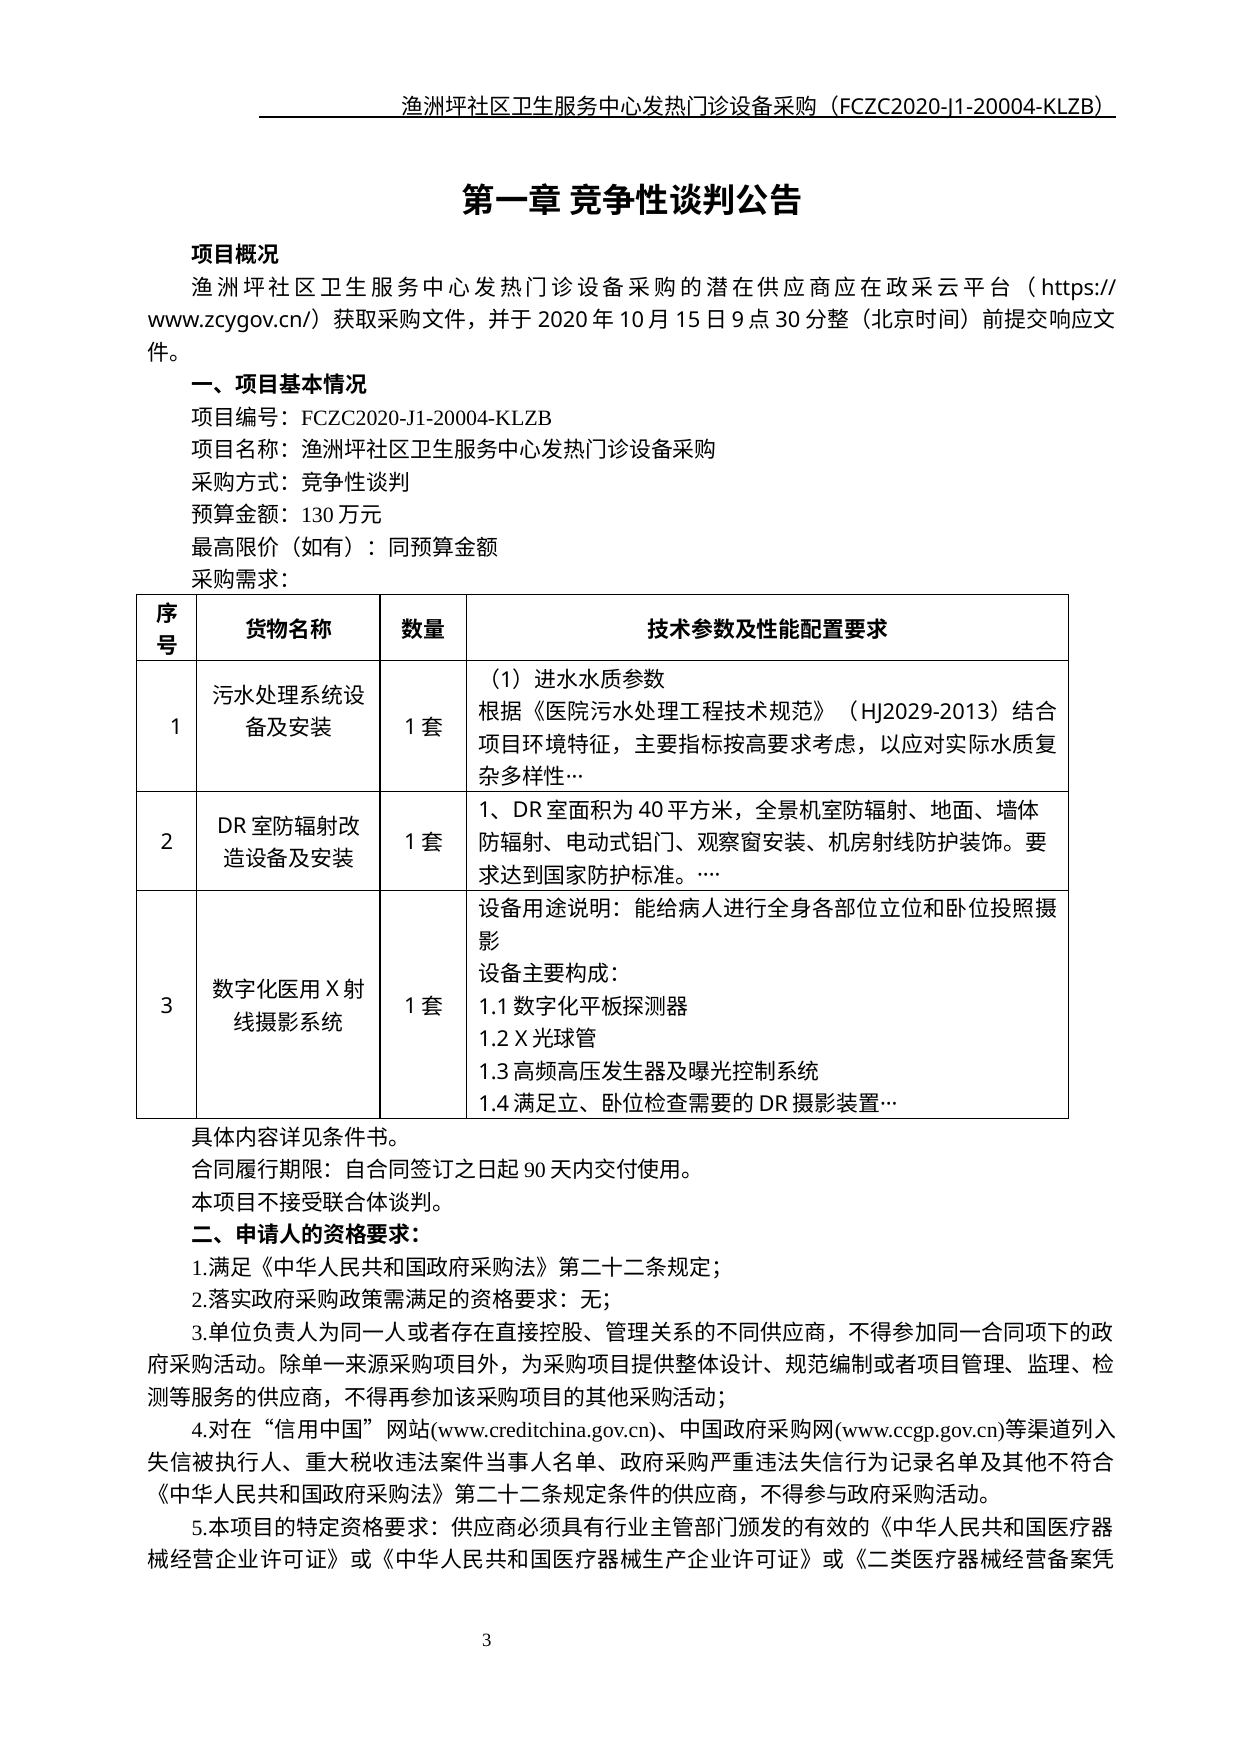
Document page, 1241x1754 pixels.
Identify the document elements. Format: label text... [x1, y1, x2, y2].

table_header 技术参数及性能配置要求 [467, 595, 1068, 660]
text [148, 1509, 1116, 1574]
table_cell 1套 [381, 792, 466, 890]
table_cell 3 [137, 891, 196, 1118]
text 项目名称：渔洲坪社区卫生服务中心发热门诊设备采购 [148, 432, 1116, 464]
table_cell 数字化医用X射线摄影系统 [197, 891, 379, 1118]
table_header 数量 [381, 595, 466, 660]
table_cell 污水处理系统设备及安装 [197, 661, 379, 791]
text 项目概况 [148, 237, 1116, 269]
text 采购方式：竞争性谈判 [148, 464, 1116, 497]
text 合同履行期限：自合同签订之日起90天内交付使用。 [148, 1152, 1116, 1184]
table_cell DR室防辐射改造设备及安装 [197, 792, 379, 890]
table_cell 1套 [381, 891, 466, 1118]
text 4.对在“信用中国”网站(www.creditchina.gov.cn)、中国政府采购网(www.ccgp.gov.cn)等渠道列入失信被执行人、重大税收违法案件当事人名单、政府采购严重违法失信行为记录名单及其他不符合《中华人民共和国政府采购法》第二十二条规定条件的供应商，不得参与政府采购活动。 [148, 1412, 1116, 1509]
text 2.落实政府采购政策需满足的资格要求：无； [148, 1282, 1116, 1314]
text 渔洲坪社区卫生服务中心发热门诊设备采购的潜在供应商应在政采云平台（https://www.zcygov.cn/）获取采购文件，并于2020年10月15日9点30分整（北京时间）前提交响应文件。 [148, 269, 1116, 367]
text 本项目不接受联合体谈判。 [148, 1184, 1116, 1217]
text 项目编号：FCZC2020-J1-20004-KLZB [148, 399, 1116, 432]
text 预算金额：130万元 [148, 497, 1116, 529]
text 1.满足《中华人民共和国政府采购法》第二十二条规定； [148, 1249, 1116, 1282]
text 一、项目基本情况 [148, 367, 1116, 399]
text 采购需求： [148, 562, 1116, 594]
table_cell DR室面积为40平方米，全景机室防辐射、地面、墙体防辐射、电动式铝门、观察窗安装、机房射线防护装饰。要求达到国家防护标准。···· [467, 792, 1068, 890]
text 最高限价（如有）：同预算金额 [148, 529, 1116, 562]
text 二、申请人的资格要求： [148, 1217, 1116, 1249]
table_cell 设备用途说明：能给病人进行全身各部位立位和卧位投照摄影 设备主要构成： 1.1数字化平板探测器 1.2 X光球管 1.3高频高压发生器及曝光控制系统 1.4满足立、卧位检查需要的DR摄影装置··· [467, 891, 1068, 1118]
table_header 序号 [137, 595, 196, 660]
text 具体内容详见条件书。 [148, 1119, 1116, 1152]
table_header 货物名称 [197, 595, 379, 660]
table_cell 2 [137, 792, 196, 890]
table_cell 1套 [381, 661, 466, 791]
title 第一章 竞争性谈判公告 [148, 165, 1116, 230]
table_cell 1 [137, 661, 196, 791]
table_cell （1）进水水质参数 根据《医院污水处理工程技术规范》（HJ2029-2013）结合项目环境特征，主要指标按高要求考虑，以应对实际水质复杂多样性··· [467, 661, 1068, 791]
text 3.单位负责人为同一人或者存在直接控股、管理关系的不同供应商，不得参加同一合同项下的政府采购活动。除单一来源采购项目外，为采购项目提供整体设计、规范编制或者项目管理、监理、检测等服务的供应商，不得再参加该采购项目的其他采购活动； [148, 1314, 1116, 1412]
